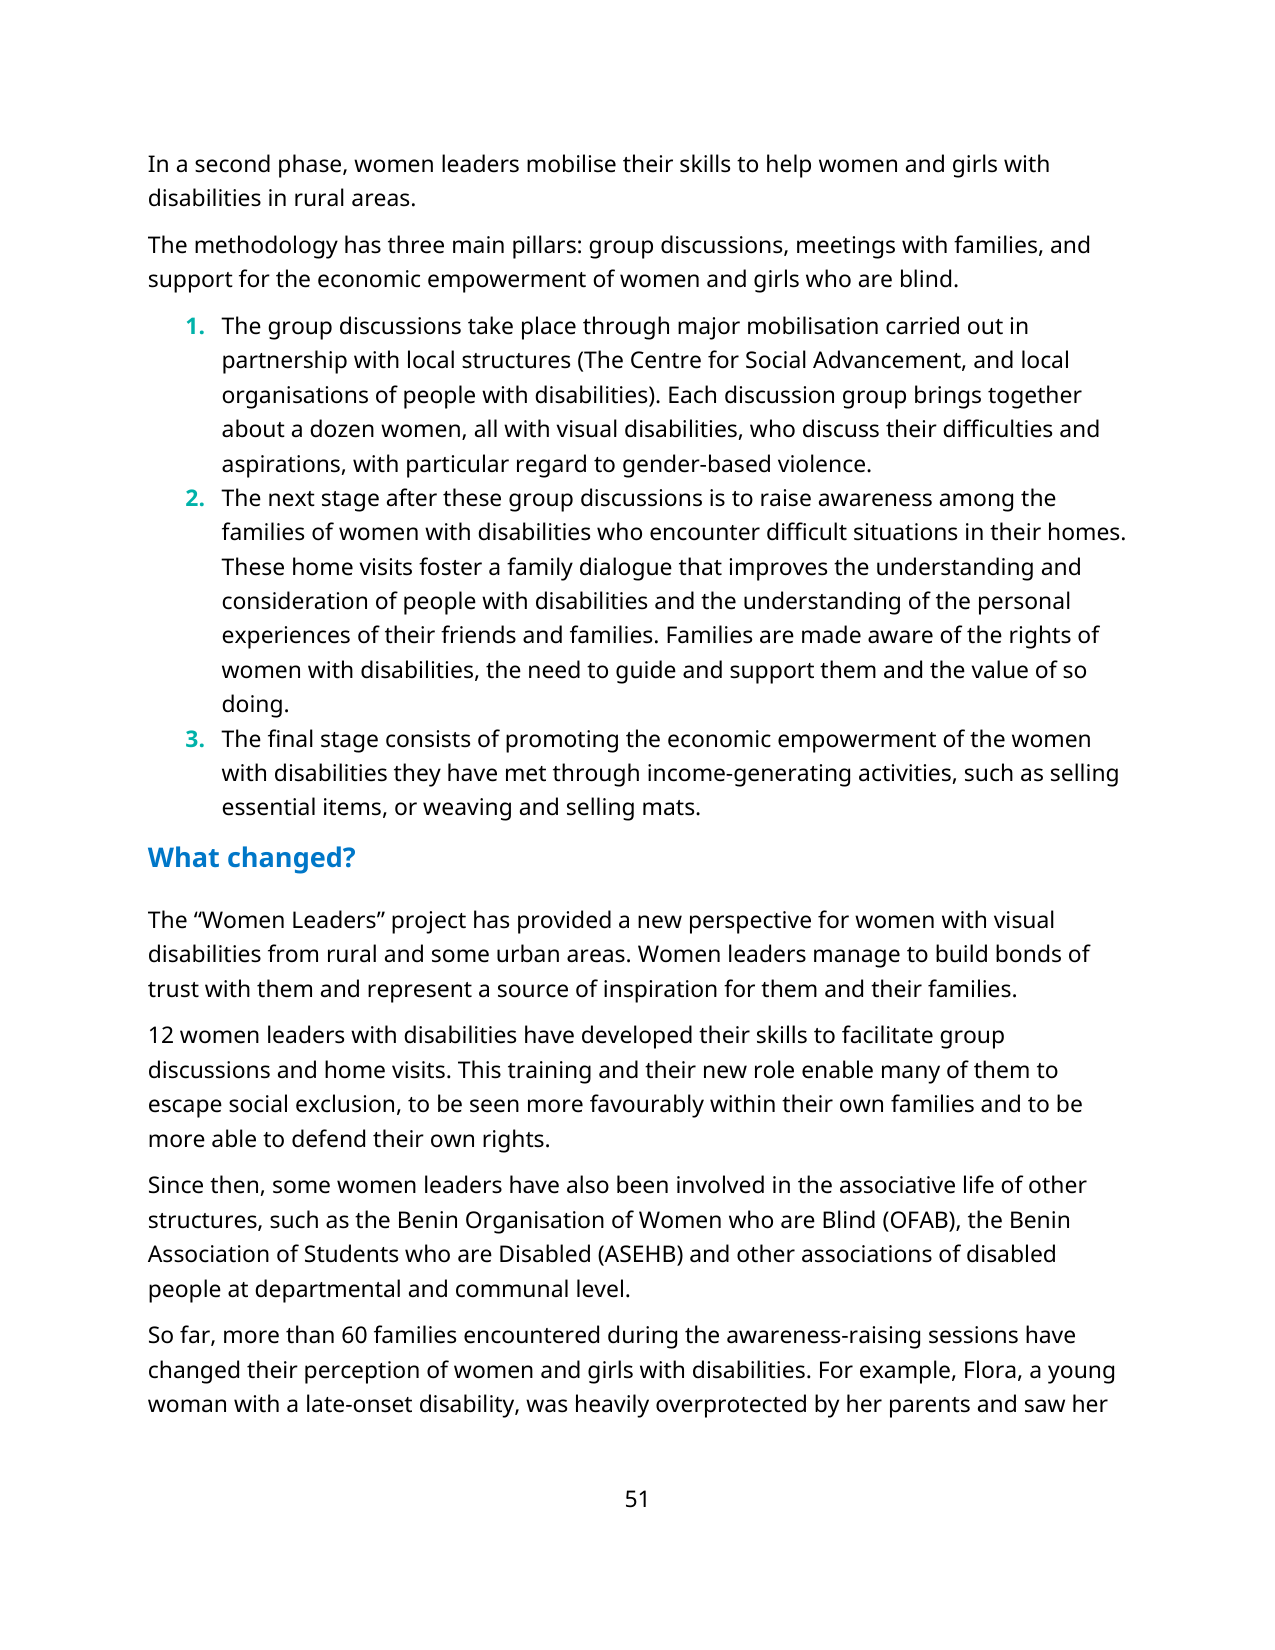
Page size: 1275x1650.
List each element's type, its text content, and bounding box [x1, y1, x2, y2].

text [148, 1319, 1127, 1419]
list The next stage after these group discussions is to raise awareness among the families of women with disabilities who encounter difficult situations in their homes. These home visits foster a family dialogue that improves the understanding and consideration of people with disabilities and the understanding of the personal experiences of their friends and families. Families are made aware of the rights of women with disabilities, the need to guide and support them and the value of so doing. [185, 482, 1127, 719]
list The group discussions take place through major mobilisation carried out in partnership with local structures (The Centre for Social Advancement, and local organisations of people with disabilities). Each discussion group brings together about a dozen women, all with visual disabilities, who discuss their difficulties and aspirations, with particular regard to gender-based violence. [185, 310, 1127, 479]
subtitle What changed? [148, 838, 1127, 875]
text In a second phase, women leaders mobilise their skills to help women and girls with disabilities in rural areas. [148, 148, 1127, 213]
text Since then, some women leaders have also been involved in the associative life of other structures, such as the Benin Organisation of Women who are Blind (OFAB), the Benin Association of Students who are Disabled (ASEHB) and other associations of disabled people at departmental and communal level. [148, 1169, 1127, 1304]
list The final stage consists of promoting the economic empowerment of the women with disabilities they have met through income-generating activities, such as selling essential items, or weaving and selling mats. [185, 723, 1127, 823]
text 12 women leaders with disabilities have developed their skills to facilitate group discussions and home visits. This training and their new role enable many of them to escape social exclusion, to be seen more favourably within their own families and to be more able to defend their own rights. [148, 1019, 1127, 1154]
text The methodology has three main pillars: group discussions, meetings with families, and support for the economic empowerment of women and girls who are blind. [148, 229, 1127, 294]
text The “Women Leaders” project has provided a new perspective for women with visual disabilities from rural and some urban areas. Women leaders manage to build bonds of trust with them and represent a source of inspiration for them and their families. [148, 904, 1127, 1004]
